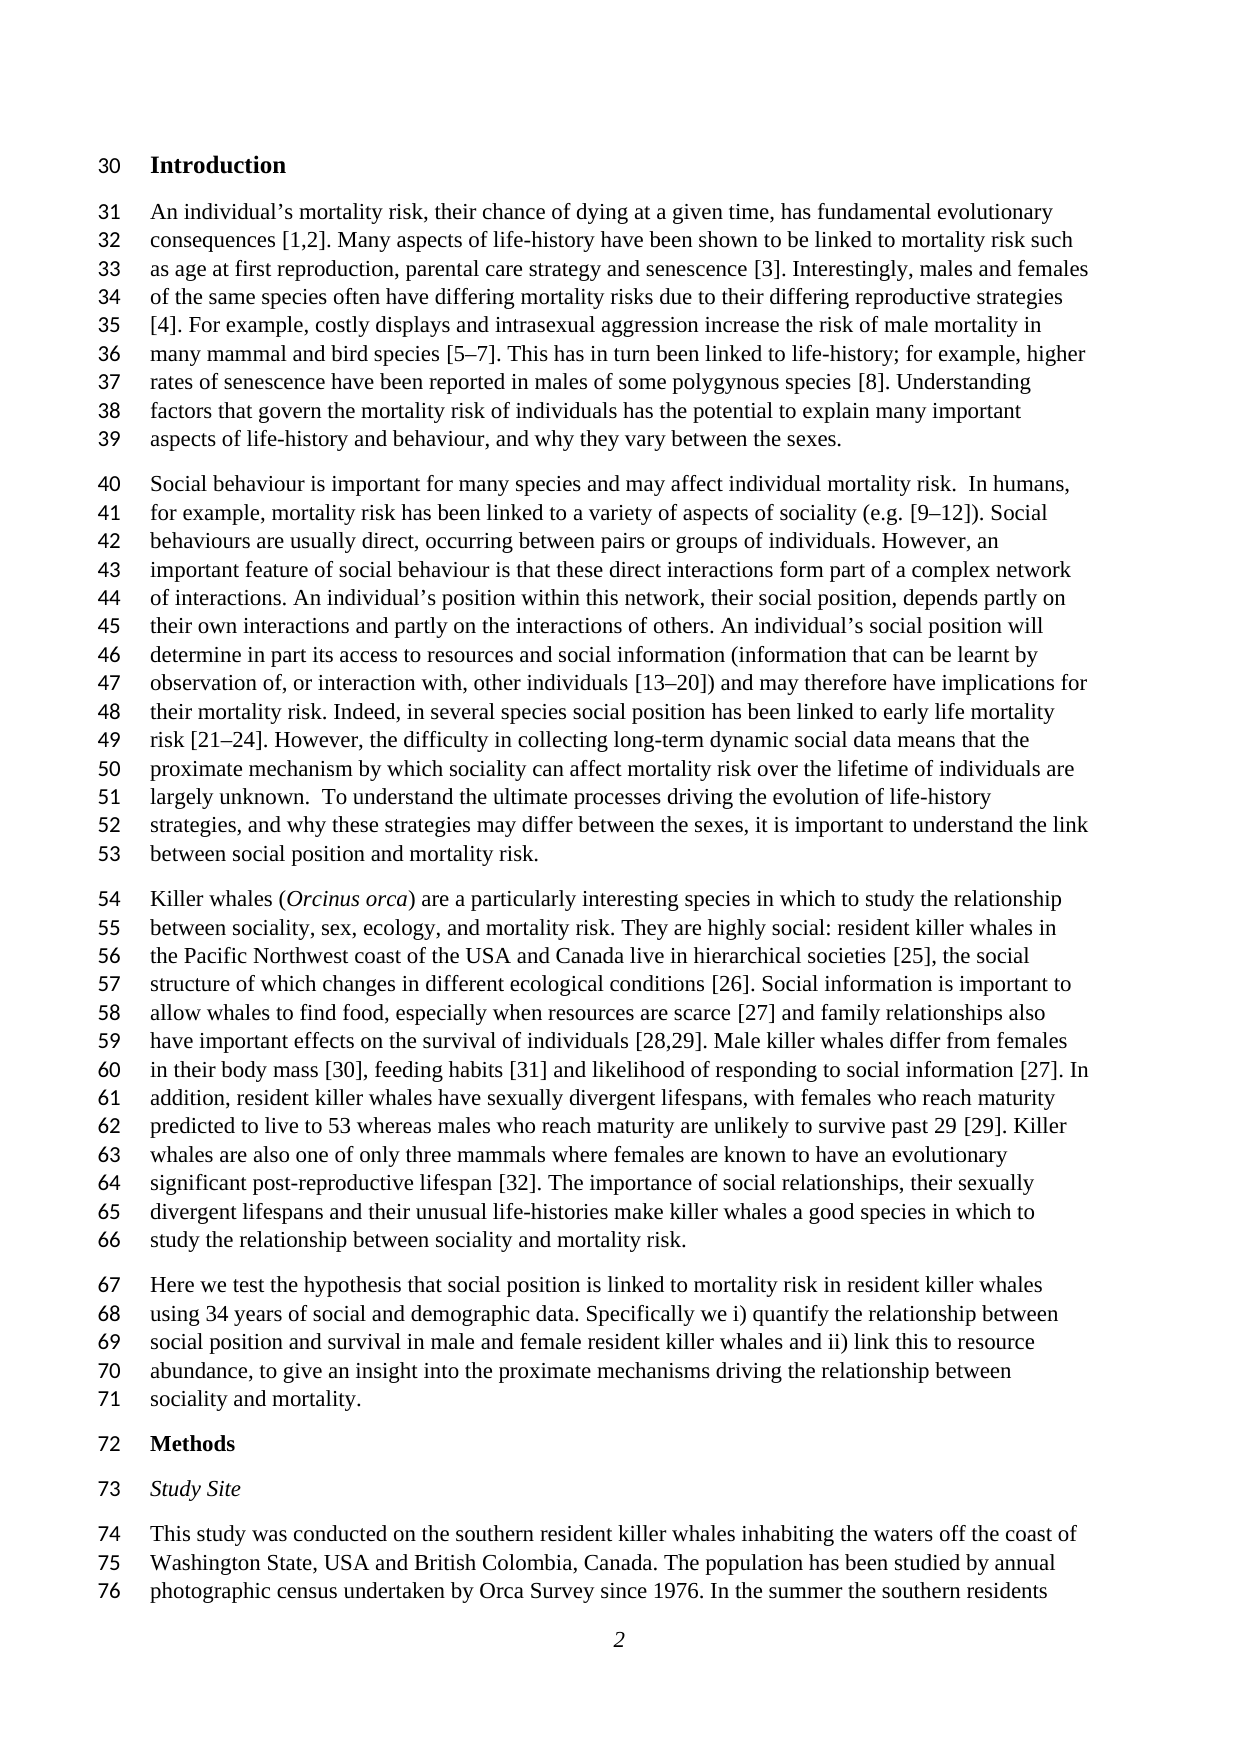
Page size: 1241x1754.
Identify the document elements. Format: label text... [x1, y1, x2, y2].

text Killer whales (Orcinus orca) are a particularly interesting species in which to study the relationship between sociality, sex, ecology, and mortality risk. They are highly social: resident killer whales in the Pacific Northwest coast of the USA and Canada live in hierarchical societies [25], the social structure of which changes in different ecological conditions [26]. Social information is important to allow whales to find food, especially when resources are scarce [27] and family relationships also have important effects on the survival of individuals [28,29]. Male killer whales differ from females in their body mass [30], feeding habits [31] and likelihood of responding to social information [27]. In addition, resident killer whales have sexually divergent lifespans, with females who reach maturity predicted to live to 53 whereas males who reach maturity are unlikely to survive past 29 [29]. Killer whales are also one of only three mammals where females are known to have an evolutionary significant post-reproductive lifespan [32]. The importance of social relationships, their sexually divergent lifespans and their unusual life-histories make killer whales a good species in which to study the relationship between sociality and mortality risk. [150, 885, 1090, 1253]
text An individual’s mortality risk, their chance of dying at a given time, has fundamental evolutionary consequences [1,2]. Many aspects of life-history have been shown to be linked to mortality risk such as age at first reproduction, parental care strategy and senescence [3]. Interestingly, males and females of the same species often have differing mortality risks due to their differing reproductive strategies [4]. For example, costly displays and intrasexual aggression increase the risk of male mortality in many mammal and bird species [5–7]. This has in turn been linked to life-history; for example, higher rates of senescence have been reported in males of some polygynous species [8]. Understanding factors that govern the mortality risk of individuals has the potential to explain many important aspects of life-history and behaviour, and why they vary between the sexes. [150, 198, 1090, 452]
text Here we test the hypothesis that social position is linked to mortality risk in resident killer whales using 34 years of social and demographic data. Specifically we i) quantify the relationship between social position and survival in male and female resident killer whales and ii) link this to resource abundance, to give an insight into the proximate mechanisms driving the relationship between sociality and mortality. [150, 1271, 1090, 1412]
text Introduction [150, 150, 1090, 179]
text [150, 1521, 1090, 1604]
text Social behaviour is important for many species and may affect individual mortality risk. In humans, for example, mortality risk has been linked to a variety of aspects of sociality (e.g. [9–12]). Social behaviours are usually direct, occurring between pairs or groups of individuals. However, an important feature of social behaviour is that these direct interactions form part of a complex network of interactions. An individual’s position within this network, their social position, depends partly on their own interactions and partly on the interactions of others. An individual’s social position will determine in part its access to resources and social information (information that can be learnt by observation of, or interaction with, other individuals [13–20]) and may therefore have implications for their mortality risk. Indeed, in several species social position has been linked to early life mortality risk [21–24]. However, the difficulty in collecting long-term dynamic social data means that the proximate mechanism by which sociality can affect mortality risk over the lifetime of individuals are largely unknown. To understand the ultimate processes driving the evolution of life-history strategies, and why these strategies may differ between the sexes, it is important to understand the link between social position and mortality risk. [150, 470, 1090, 866]
text Study Site [150, 1475, 1090, 1502]
text Methods [150, 1430, 1090, 1457]
